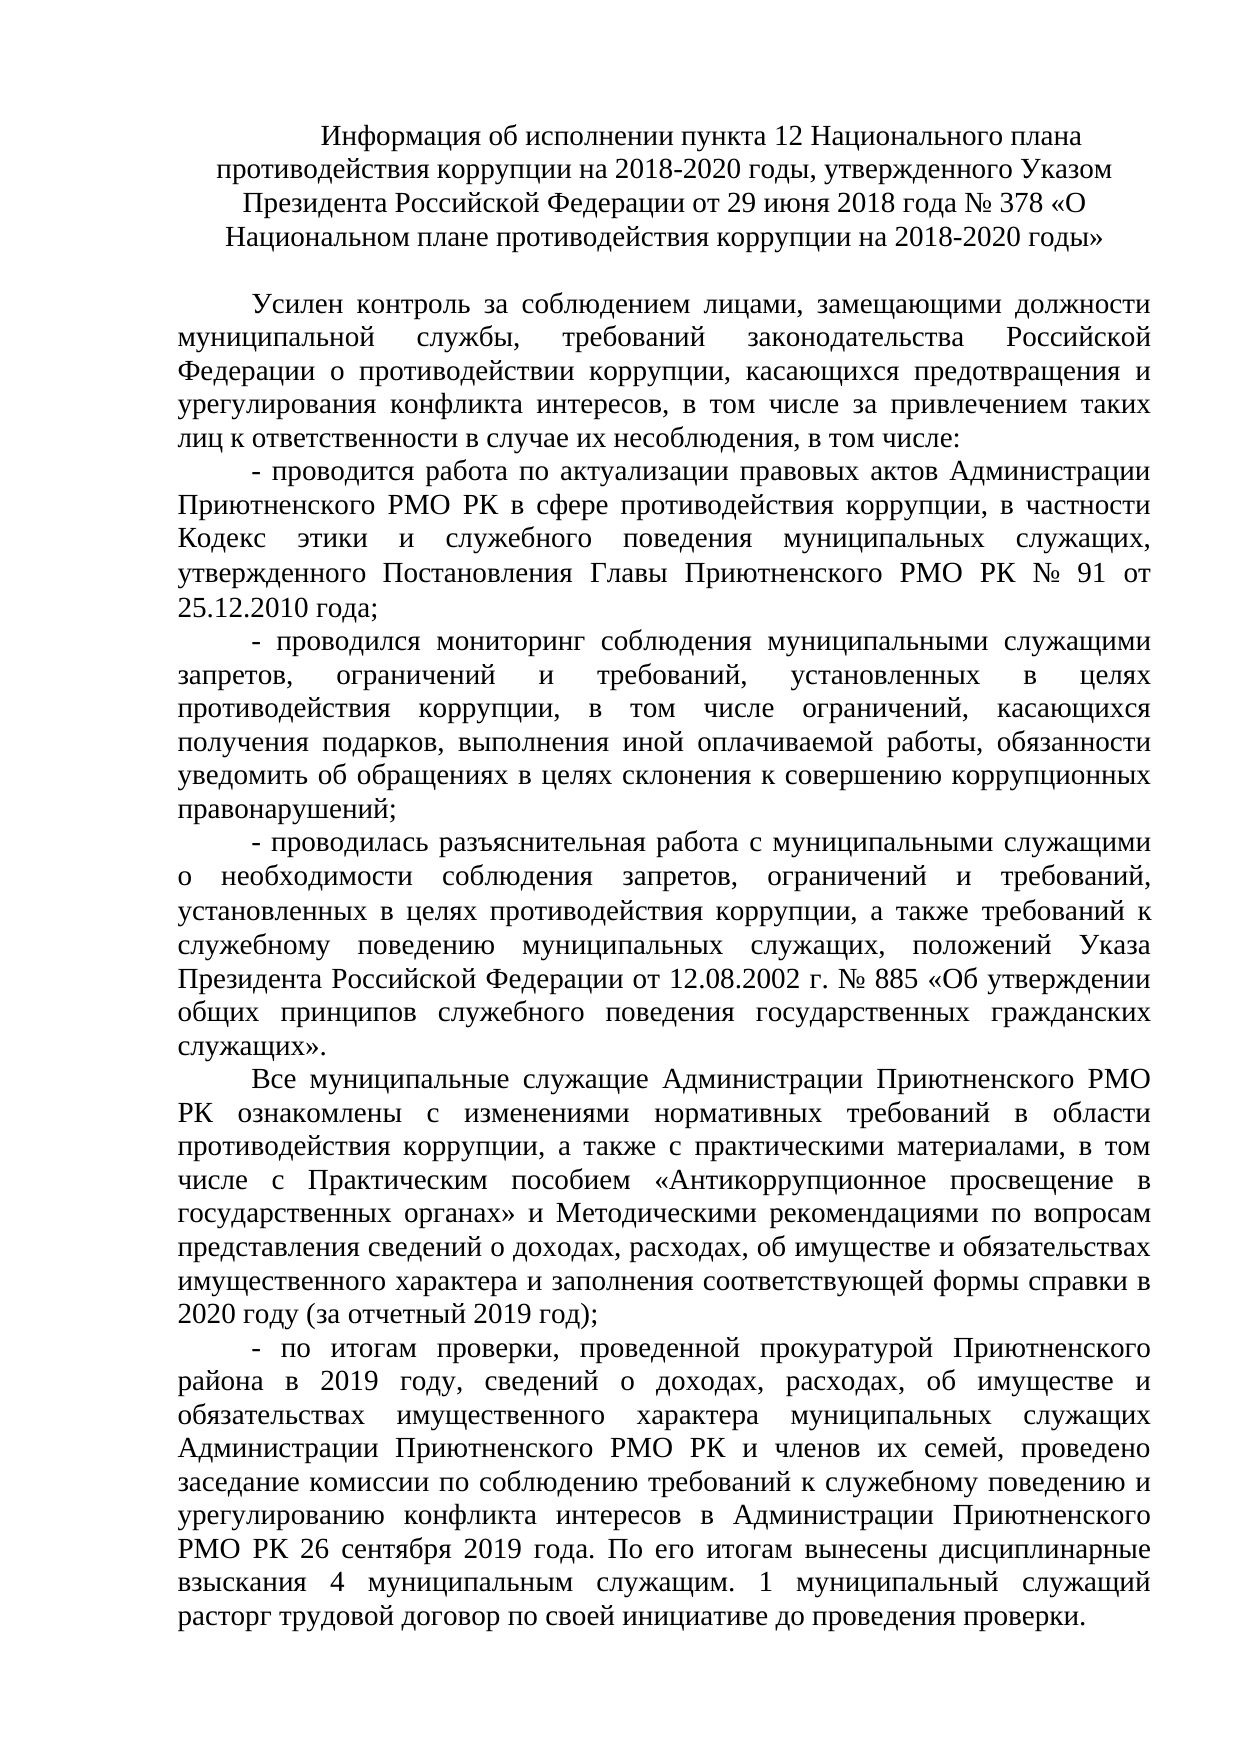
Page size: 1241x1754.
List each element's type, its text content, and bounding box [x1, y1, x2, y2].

text Все муниципальные служащие Администрации Приютненского РМО РК ознакомлены с изменениями нормативных требований в области противодействия коррупции, а также с практическими материалами, в том числе с Практическим пособием «Антикоррупционное просвещение в государственных органах» и Методическими рекомендациями по вопросам представления сведений о доходах, расходах, об имуществе и обязательствах имущественного характера и заполнения соответствующей формы справки в 2020 году (за отчетный 2019 год); [177, 1061, 1152, 1330]
text - по итогам проверки, проведенной прокуратурой Приютненского района в 2019 году, сведений о доходах, расходах, об имуществе и обязательствах имущественного характера муниципальных служащих Администрации Приютненского РМО РК и членов их семей, проведено заседание комиссии по соблюдению требований к служебному поведению и урегулированию конфликта интересов в Администрации Приютненского РМО РК 26 сентября 2019 года. По его итогам вынесены дисциплинарные взыскания 4 муниципальным служащим. 1 муниципальный служащий расторг трудовой договор по своей инициативе до проведения проверки. [177, 1330, 1152, 1632]
text Информация об исполнении пункта 12 Национального плана противодействия коррупции на 2018-2020 годы, утвержденного Указом Президента Российской Федерации от 29 июня 2018 года № 378 «О Национальном плане противодействия коррупции на 2018-2020 годы» [177, 118, 1152, 252]
text - проводился мониторинг соблюдения муниципальными служащими запретов, ограничений и требований, установленных в целях противодействия коррупции, в том числе ограничений, касающихся получения подарков, выполнения иной оплачиваемой работы, обязанности уведомить об обращениях в целях склонения к совершению коррупционных правонарушений; [177, 623, 1152, 824]
text - проводилась разъяснительная работа с муниципальными служащими о необходимости соблюдения запретов, ограничений и требований, установленных в целях противодействия коррупции, а также требований к служебному поведению муниципальных служащих, положений Указа Президента Российской Федерации от 12.08.2002 г. № 885 «Об утверждении общих принципов служебного поведения государственных гражданских служащих». [177, 824, 1152, 1061]
text Усилен контроль за соблюдением лицами, замещающими должности муниципальной службы, требований законодательства Российской Федерации о противодействии коррупции, касающихся предотвращения и урегулирования конфликта интересов, в том числе за привлечением таких лиц к ответственности в случае их несоблюдения, в том числе: [177, 286, 1152, 453]
text - проводится работа по актуализации правовых актов Администрации Приютненского РМО РК в сфере противодействия коррупции, в частности Кодекс этики и служебного поведения муниципальных служащих, утвержденного Постановления Главы Приютненского РМО РК № 91 от 25.12.2010 года; [177, 453, 1152, 623]
